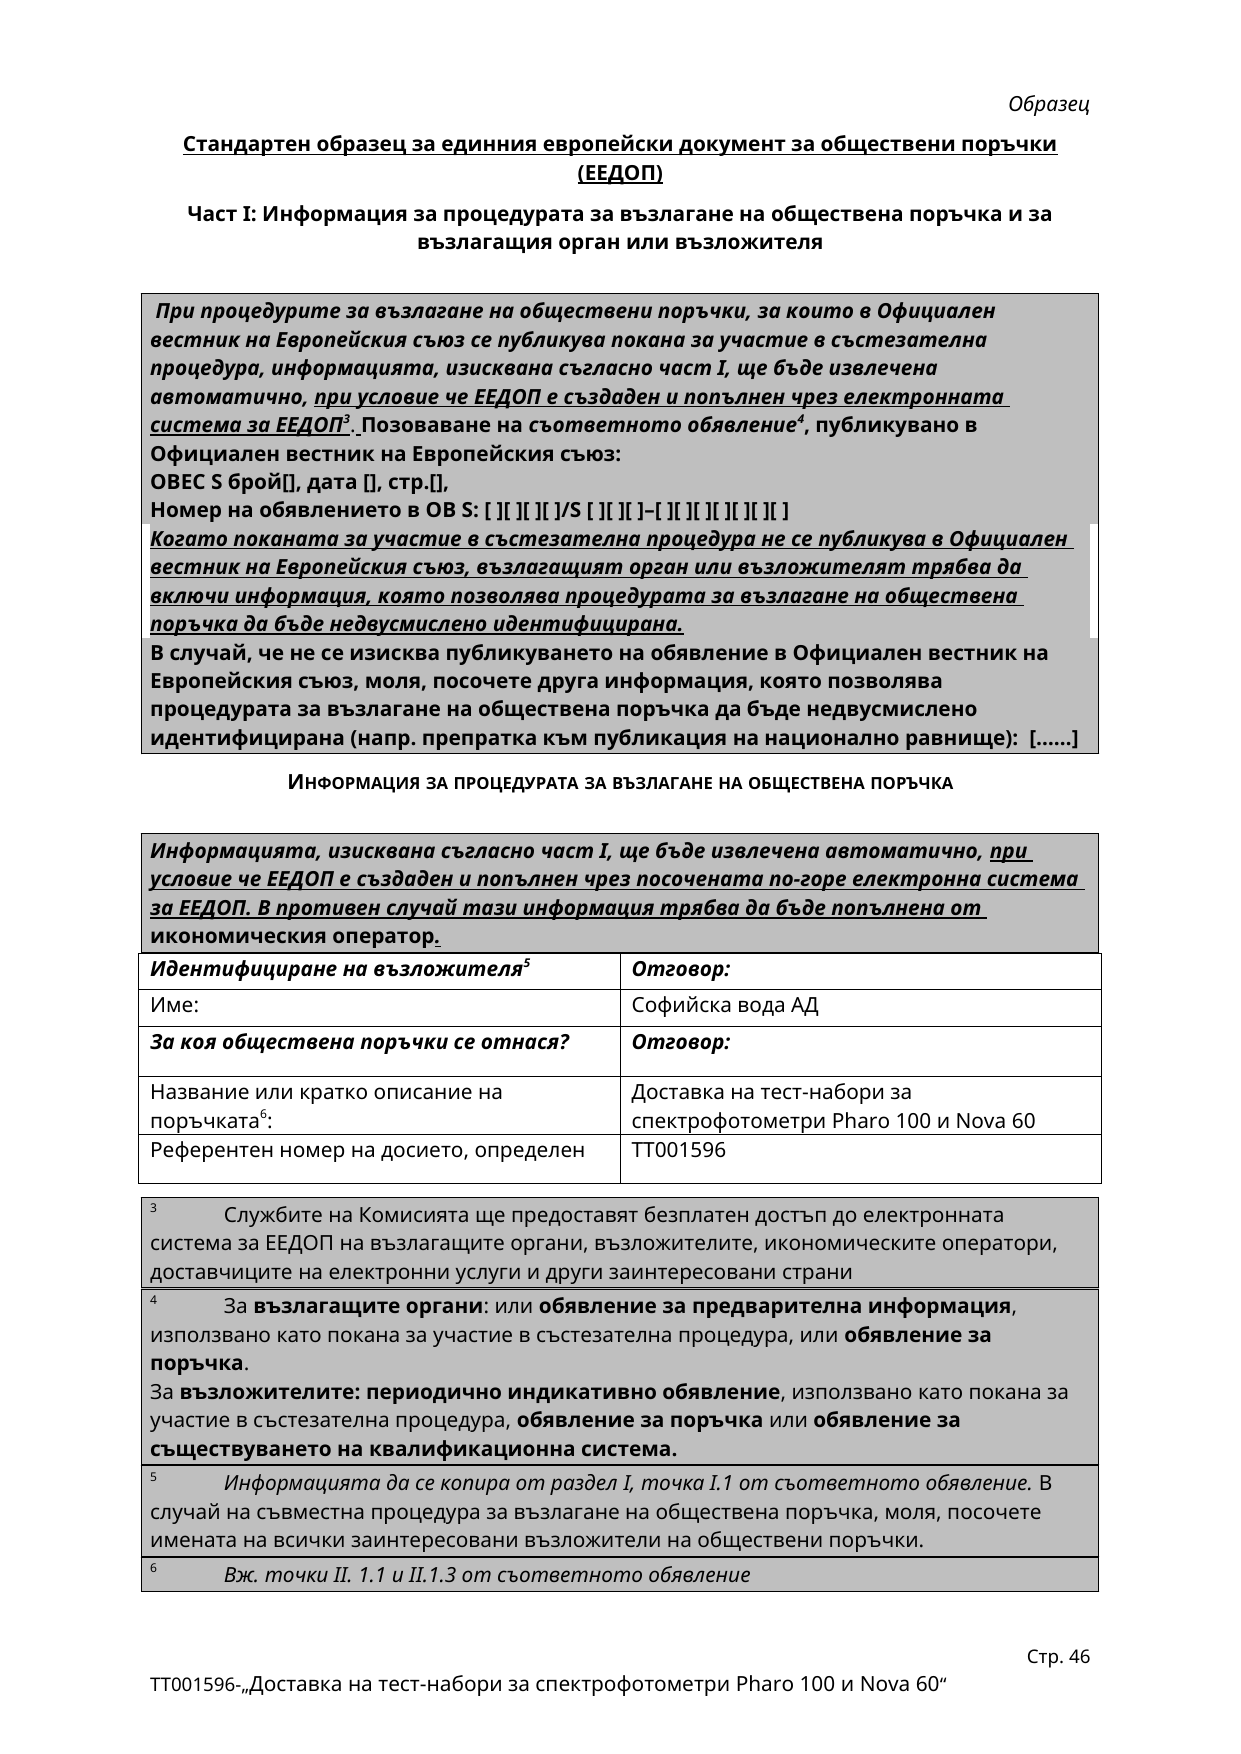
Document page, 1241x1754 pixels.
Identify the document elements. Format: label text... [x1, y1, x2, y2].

text Информацията, изисквана съгласно част I, ще бъде извлечена автоматично, при условие че ЕЕДОП е създаден и попълнен чрез посочената по-горе електронна система за ЕЕДОП. В противен случай тази информация трябва да бъде попълнена от икономическия оператор. [142, 834, 1098, 952]
title Част І: Информация за процедурата за възлагане на обществена поръчка и за възлагащия орган или възложителя [150, 199, 1090, 256]
table_cell Отговор: [621, 1027, 1101, 1076]
text При процедурите за възлагане на обществени поръчки, за които в Официален вестник на Европейския съюз се публикува покана за участие в състезателна процедура, информацията, изисквана съгласно част I, ще бъде извлечена автоматично, при условие че ЕЕДОП е създаден и попълнен чрез електронната система за ЕЕДОП. Позоваване на съответното обявление, публикувано в Официален вестник на Европейския съюз: OВEС S брой[], дата [], стр.[], Номер на обявлението в ОВ S: [ ][ ][ ][ ]/S [ ][ ][ ]–[ ][ ][ ][ ][ ][ ][ ] [142, 294, 1098, 524]
table_header Идентифициране на възложителя [139, 954, 620, 989]
title Информация за процедурата за възлагане на обществена поръчка [150, 767, 1090, 796]
table_cell ТТ001596 [621, 1135, 1101, 1183]
table_cell Референтен номер на досието, определен от възлагащия орган или възложителя (ако е приложимо): [139, 1135, 620, 1183]
table_header Отговор: [621, 954, 1101, 989]
table_cell Софийска вода АД [621, 990, 1101, 1026]
text Когато поканата за участие в състезателна процедура не се публикува в Официален вестник на Европейския съюз, възлагащият орган или възложителят трябва да включи информация, която позволява процедурата за възлагане на обществена поръчка да бъде недвусмислено идентифицирана. [150, 524, 1090, 634]
text В случай, че не се изисква публикуването на обявление в Официален вестник на Европейския съюз, моля, посочете друга информация, която позволява процедурата за възлагане на обществена поръчка да бъде недвусмислено идентифицирана (напр. препратка към публикация на национално равнище): [……] [142, 634, 1098, 753]
text Стандартен образец за единния европейски документ за обществени поръчки (ЕЕДОП) [150, 129, 1090, 186]
table_cell За коя обществена поръчки се отнася? [139, 1027, 620, 1076]
text Образец [215, 89, 1090, 117]
table_cell Доставка на тест-набори за спектрофотометри Pharo 100 и Nova 60 [621, 1077, 1101, 1134]
table_cell Название или кратко описание на поръчката: [139, 1077, 620, 1134]
table_cell Име: [139, 990, 620, 1026]
